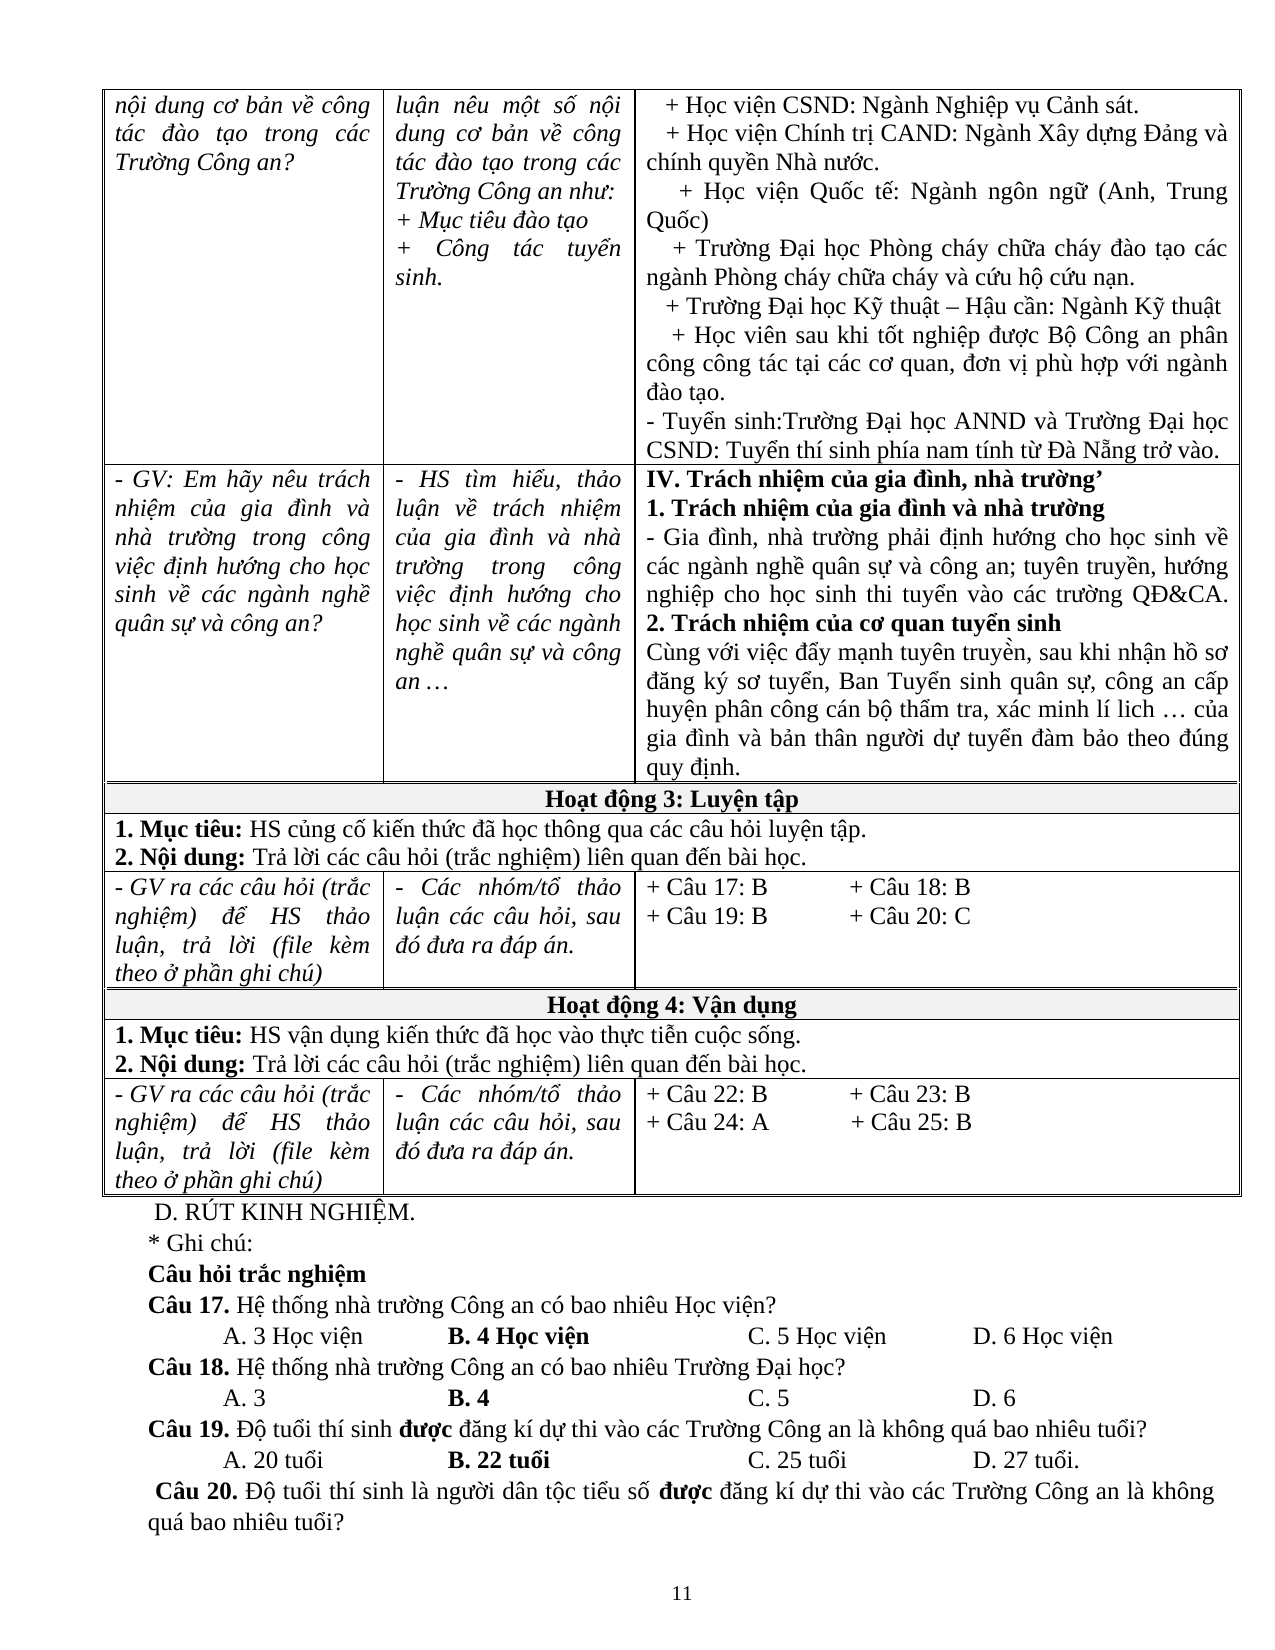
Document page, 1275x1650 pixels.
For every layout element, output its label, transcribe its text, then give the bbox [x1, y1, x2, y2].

text Câu 20. Độ tuổi thí sinh là người dân tộc tiểu số được đăng kí dự thi vào các Trường Công an là không quá bao nhiêu tuổi? [148, 1476, 1216, 1536]
table_cell + Câu 22: B + Câu 23: B + Câu 24: A + Câu 25: B [636, 1079, 1239, 1194]
table_cell 1. Mục tiêu: HS vận dụng kiến thức đã học vào thực tiễn cuộc sống. 2. Nội dung: Trả lời các câu hỏi (trắc nghiệm) liên quan đến bài học. [105, 1020, 1239, 1078]
table_cell Hoạt động 4: Vận dụng [103, 987, 1240, 1019]
text * Ghi chú: [148, 1228, 1216, 1257]
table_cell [384, 90, 634, 463]
text A. 3 Học viện B. 4 Học viện C. 5 Học viện D. 6 Học viện [148, 1321, 1216, 1350]
table_cell - GV ra các câu hỏi (trắc nghiệm) để HS thảo luận, trả lời (file kèm theo ở phần ghi chú) [105, 872, 383, 987]
text A. 3 B. 4 C. 5 D. 6 [148, 1383, 1216, 1412]
table_cell - Các nhóm/tổ thảo luận các câu hỏi, sau đó đưa ra đáp án. [384, 872, 634, 987]
table_cell IV. Trách nhiệm của gia đình, nhà trường’ 1. Trách nhiệm của gia đình và nhà trường - Gia đình, nhà trường phải định hướng cho học sinh về các ngành nghề quân sự và công an; tuyên truyền, hướng nghiệp cho học sinh thi tuyển vào các trường QĐ&CA. 2. Trách nhiệm của cơ quan tuyển sinh Cùng với việc đẩy mạnh tuyên truyè̀n, sau khi nhận hồ sơ đăng ký sơ tuyển, Ban Tuyển sinh quân sự, công an cấp huyện phân công cán bộ thẩm tra, xác minh lí lich … của gia đình và bản thân người dự tuyển đàm bảo theo đúng quy định. [636, 465, 1239, 781]
table_cell 1. Mục tiêu: HS củng cố kiến thức đã học thông qua các câu hỏi luyện tập. 2. Nội dung: Trả lời các câu hỏi (trắc nghiệm) liên quan đến bài học. [105, 814, 1239, 871]
text D. RÚT KINH NGHIỆM. [148, 1197, 1216, 1226]
text Câu 19. Độ tuổi thí sinh được đăng kí dự thi vào các Trường Công an là không quá bao nhiêu tuổi? [148, 1414, 1216, 1443]
table_cell - Các nhóm/tổ thảo luận các câu hỏi, sau đó đưa ra đáp án. [384, 1079, 634, 1194]
table_cell - GV ra các câu hỏi (trắc nghiệm) để HS thảo luận, trả lời (file kèm theo ở phần ghi chú) [105, 1079, 383, 1194]
text Câu 17. Hệ thống nhà trường Công an có bao nhiêu Học viện? [148, 1290, 1216, 1319]
text Câu hỏi trắc nghiệm [148, 1259, 1216, 1288]
table_cell - GV: Em hãy nêu trách nhiệm của gia đình và nhà trường trong công việc định hướng cho học sinh về các ngành nghề quân sự và công an? [105, 465, 383, 781]
table_cell + Câu 17: B + Câu 18: B + Câu 19: B + Câu 20: C [636, 872, 1239, 987]
table_cell Hoạt động 3: Luyện tập [105, 781, 1239, 813]
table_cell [105, 90, 383, 463]
text Câu 18. Hệ thống nhà trường Công an có bao nhiêu Trường Đại học? [148, 1352, 1216, 1381]
table_cell - HS tìm hiểu, thảo luận về trách nhiệm của gia đình và nhà trường trong công việc định hướng cho học sinh về các ngành nghề quân sự và công an … [384, 465, 634, 781]
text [148, 1445, 1216, 1474]
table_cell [636, 90, 1239, 463]
